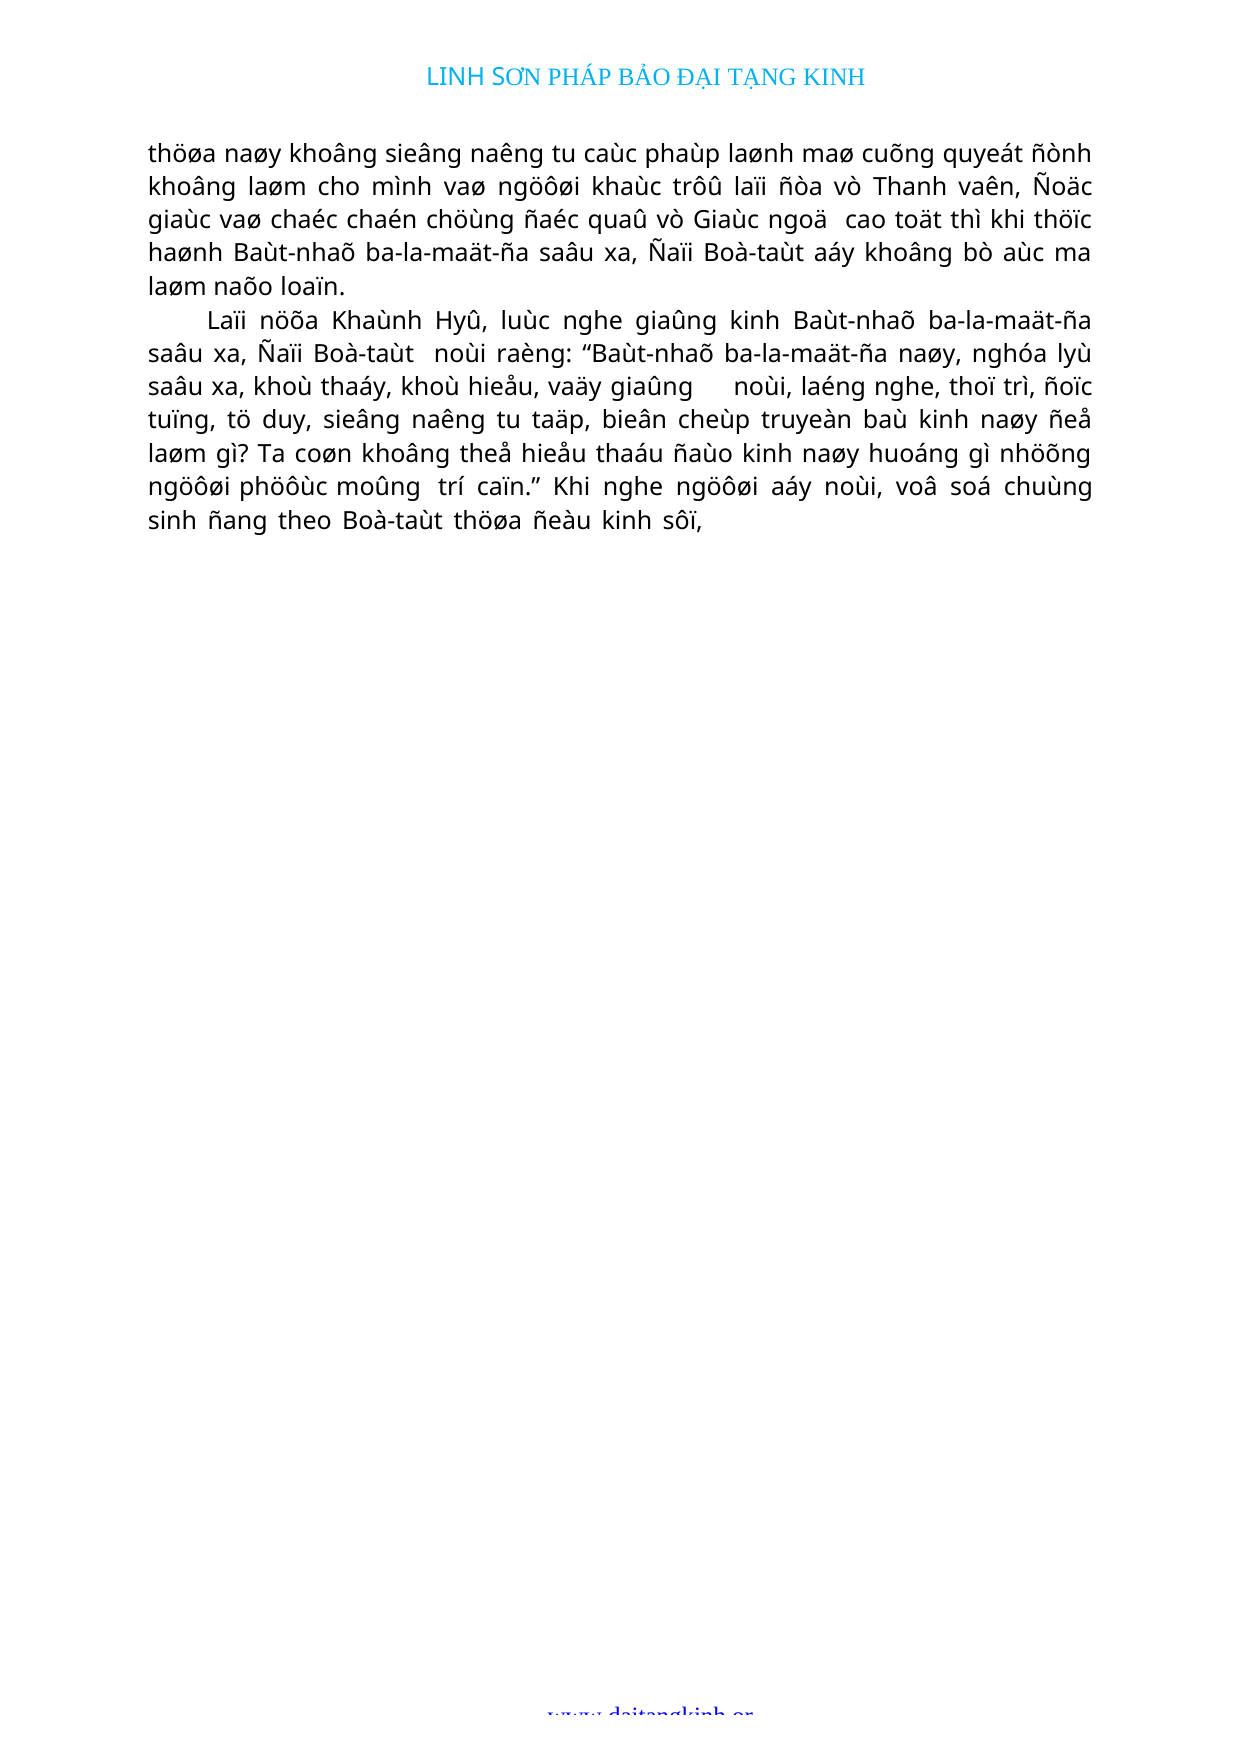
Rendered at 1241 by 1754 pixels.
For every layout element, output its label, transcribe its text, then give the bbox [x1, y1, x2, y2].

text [148, 135, 1093, 302]
text Laïi nöõa Khaùnh Hyû, luùc nghe giaûng kinh Baùt-nhaõ ba-la-maät-ña saâu xa, Ñaïi Boà-taùt noùi raèng: “Baùt-nhaõ ba-la-maät-ña naøy, nghóa lyù saâu xa, khoù thaáy, khoù hieåu, vaäy giaûng noùi, laéng nghe, thoï trì, ñoïc tuïng, tö duy, sieâng naêng tu taäp, bieân cheùp truyeàn baù kinh naøy ñeå laøm gì? Ta coøn khoâng theå hieåu thaáu ñaùo kinh naøy huoáng gì nhöõng ngöôøi phöôùc moûng trí caïn.” Khi nghe ngöôøi aáy noùi, voâ soá chuùng sinh ñang theo Boà-taùt thöøa ñeàu kinh sôï, [148, 302, 1093, 536]
